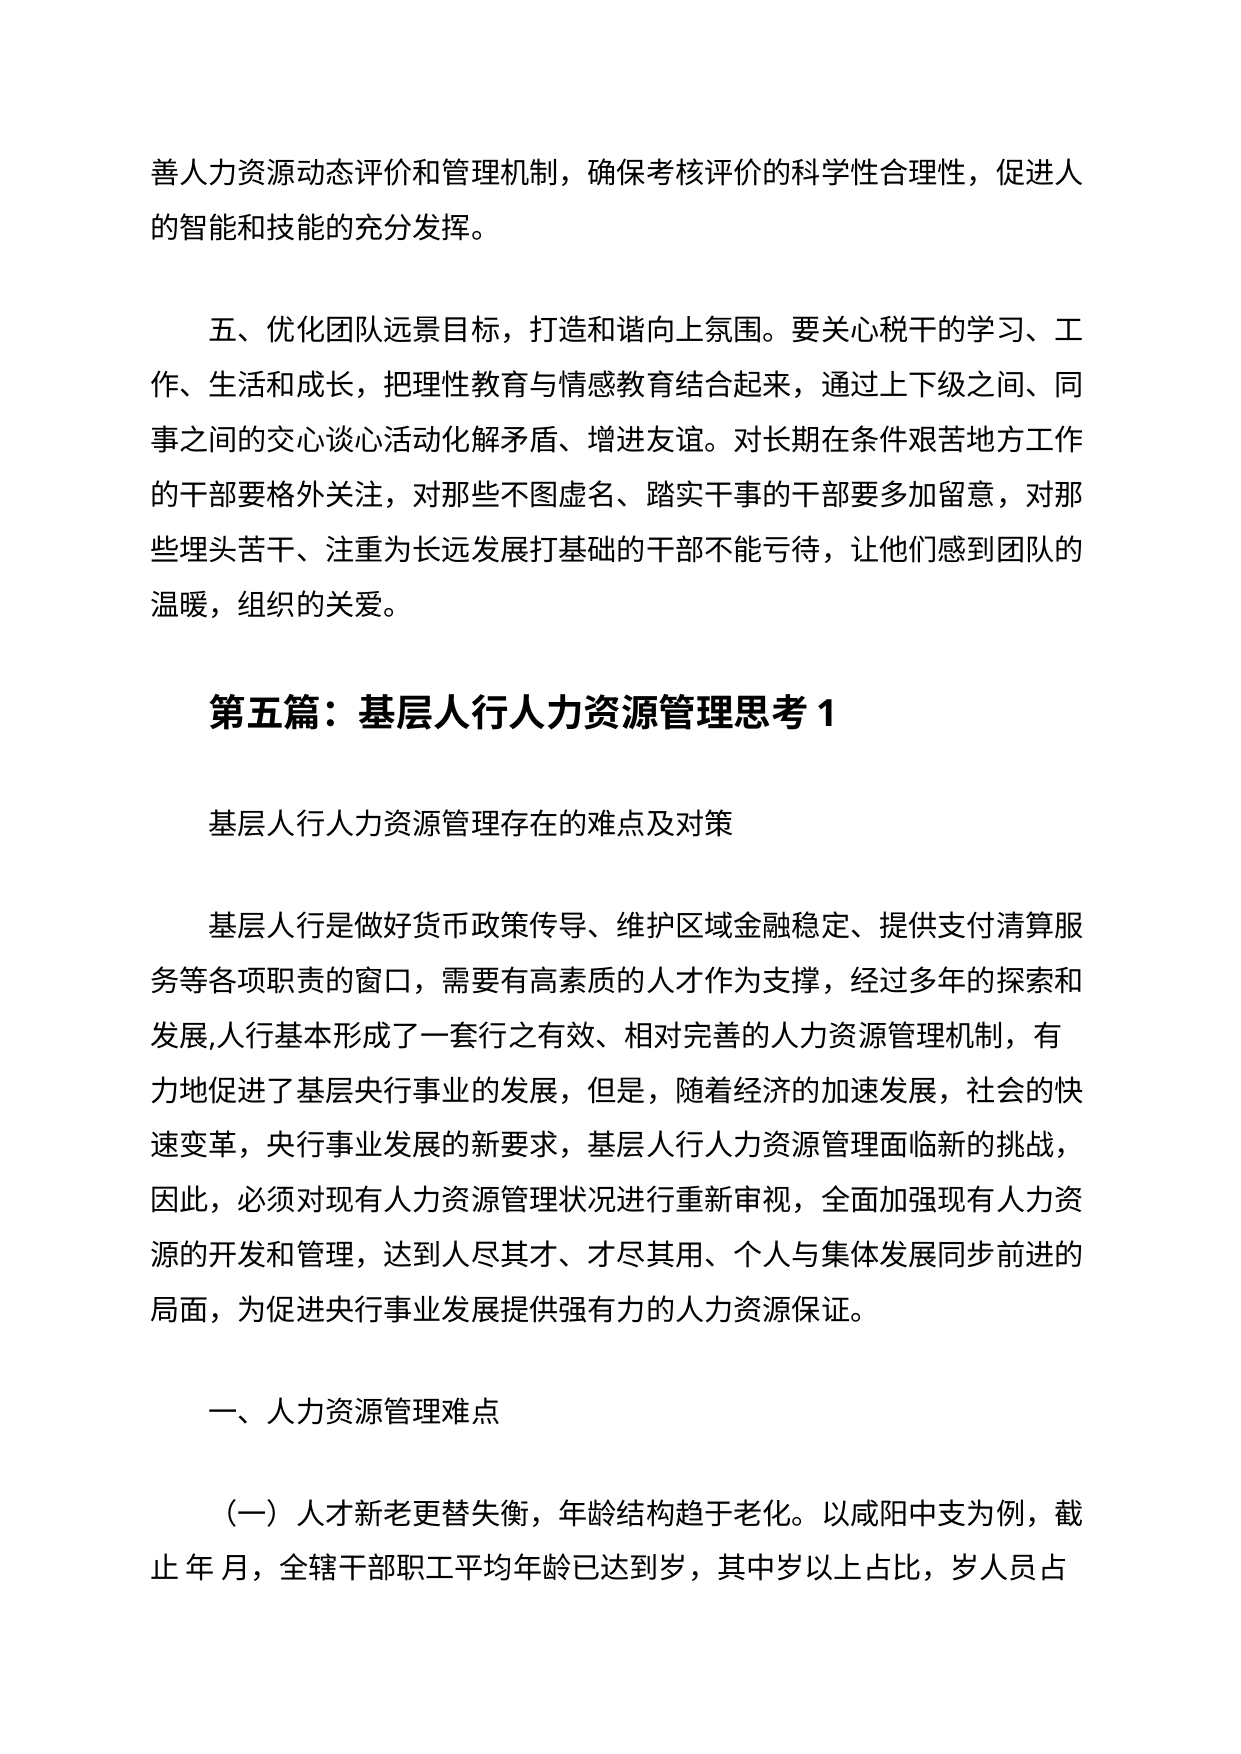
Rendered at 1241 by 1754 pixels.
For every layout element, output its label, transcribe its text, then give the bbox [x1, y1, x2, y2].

text 第五篇：基层人行人力资源管理思考1 [150, 683, 1090, 737]
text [150, 150, 1090, 247]
text 一、人力资源管理难点 [150, 1388, 1090, 1431]
text 基层人行是做好货币政策传导、维护区域金融稳定、提供支付清算服务等各项职责的窗口，需要有高素质的人才作为支撑，经过多年的探索和发展,人行基本形成了一套行之有效、相对完善的人力资源管理机制，有力地促进了基层央行事业的发展，但是，随着经济的加速发展，社会的快速变革，央行事业发展的新要求，基层人行人力资源管理面临新的挑战，因此，必须对现有人力资源管理状况进行重新审视，全面加强现有人力资源的开发和管理，达到人尽其才、才尽其用、个人与集体发展同步前进的局面，为促进央行事业发展提供强有力的人力资源保证。 [150, 902, 1090, 1329]
text 五、优化团队远景目标，打造和谐向上氛围。要关心税干的学习、工作、生活和成长，把理性教育与情感教育结合起来，通过上下级之间、同事之间的交心谈心活动化解矛盾、增进友谊。对长期在条件艰苦地方工作的干部要格外关注，对那些不图虚名、踏实干事的干部要多加留意，对那些埋头苦干、注重为长远发展打基础的干部不能亏待，让他们感到团队的温暖，组织的关爱。 [150, 307, 1090, 623]
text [150, 1490, 1090, 1587]
text 基层人行人力资源管理存在的难点及对策 [150, 801, 1090, 843]
